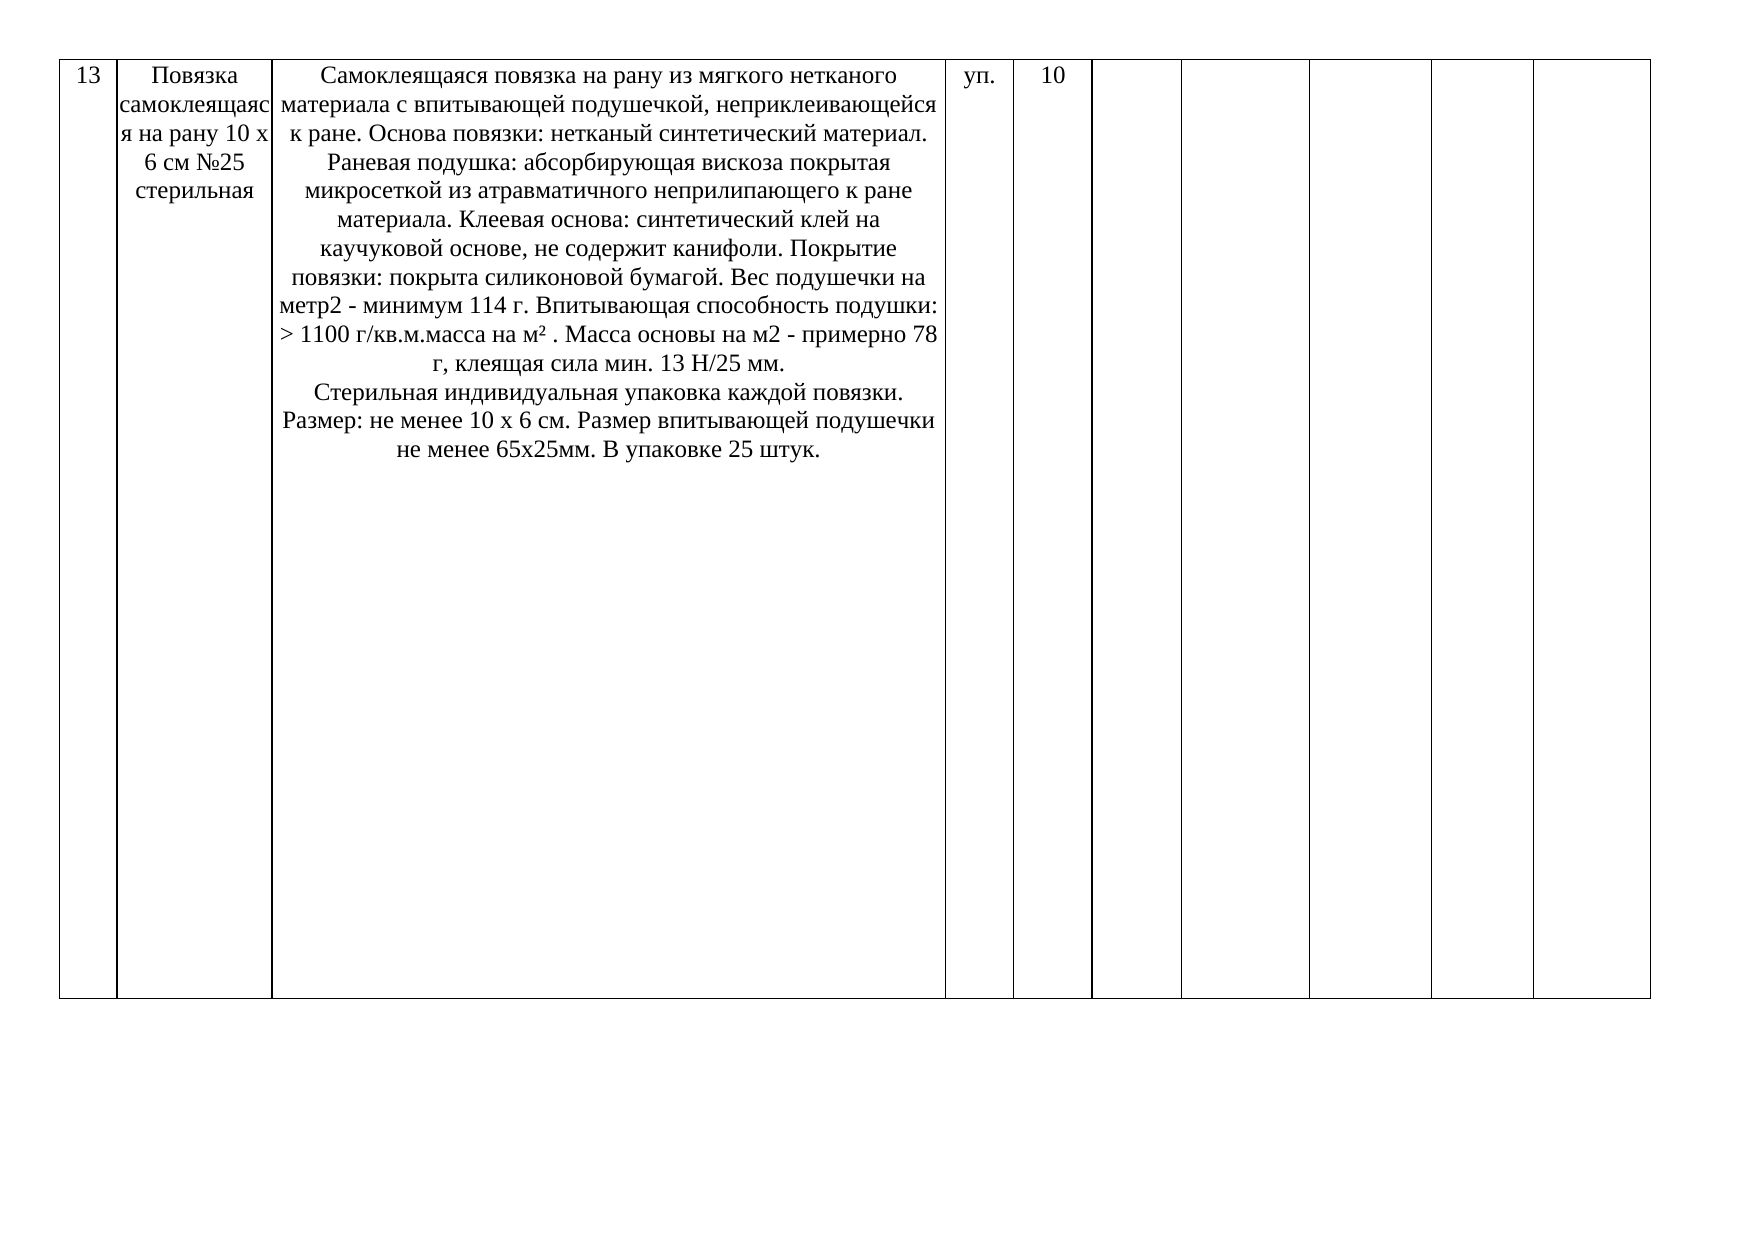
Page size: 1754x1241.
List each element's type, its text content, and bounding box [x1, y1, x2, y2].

table_cell [1310, 60, 1431, 998]
table_cell [1093, 60, 1181, 998]
table_cell 13 [60, 60, 116, 998]
table_cell Повязка самоклеящаяся на рану 10 х 6 см №25 стерильная [118, 60, 271, 998]
table_cell [1182, 60, 1309, 998]
table_cell [1534, 60, 1650, 998]
table_cell Самоклеящаяся повязка на рану из мягкого нетканого материала с впитывающей подушечкой, неприклеивающейся к ране. Основа повязки: нетканый синтетический материал. Раневая подушка: абсорбирующая вискоза покрытая микросеткой из атравматичного неприлипающего к ране материала. Клеевая основа: синтетический клей на каучуковой основе, не содержит канифоли. Покрытие повязки: покрыта силиконовой бумагой. Вес подушечки на метр2 - минимум 114 г. Впитывающая способность подушки: > 1100 г/кв.м.масса на м² . Масса основы на м2 - примерно 78 г, клеящая сила мин. 13 Н/25 мм. Стерильная индивидуальная упаковка каждой повязки. Размер: не менее 10 x 6 см. Размер впитывающей подушечки не менее 65х25мм. В упаковке 25 штук. [273, 60, 945, 998]
table_cell [1432, 60, 1533, 998]
table_cell уп. [946, 60, 1013, 998]
table_cell 10 [1014, 60, 1091, 998]
